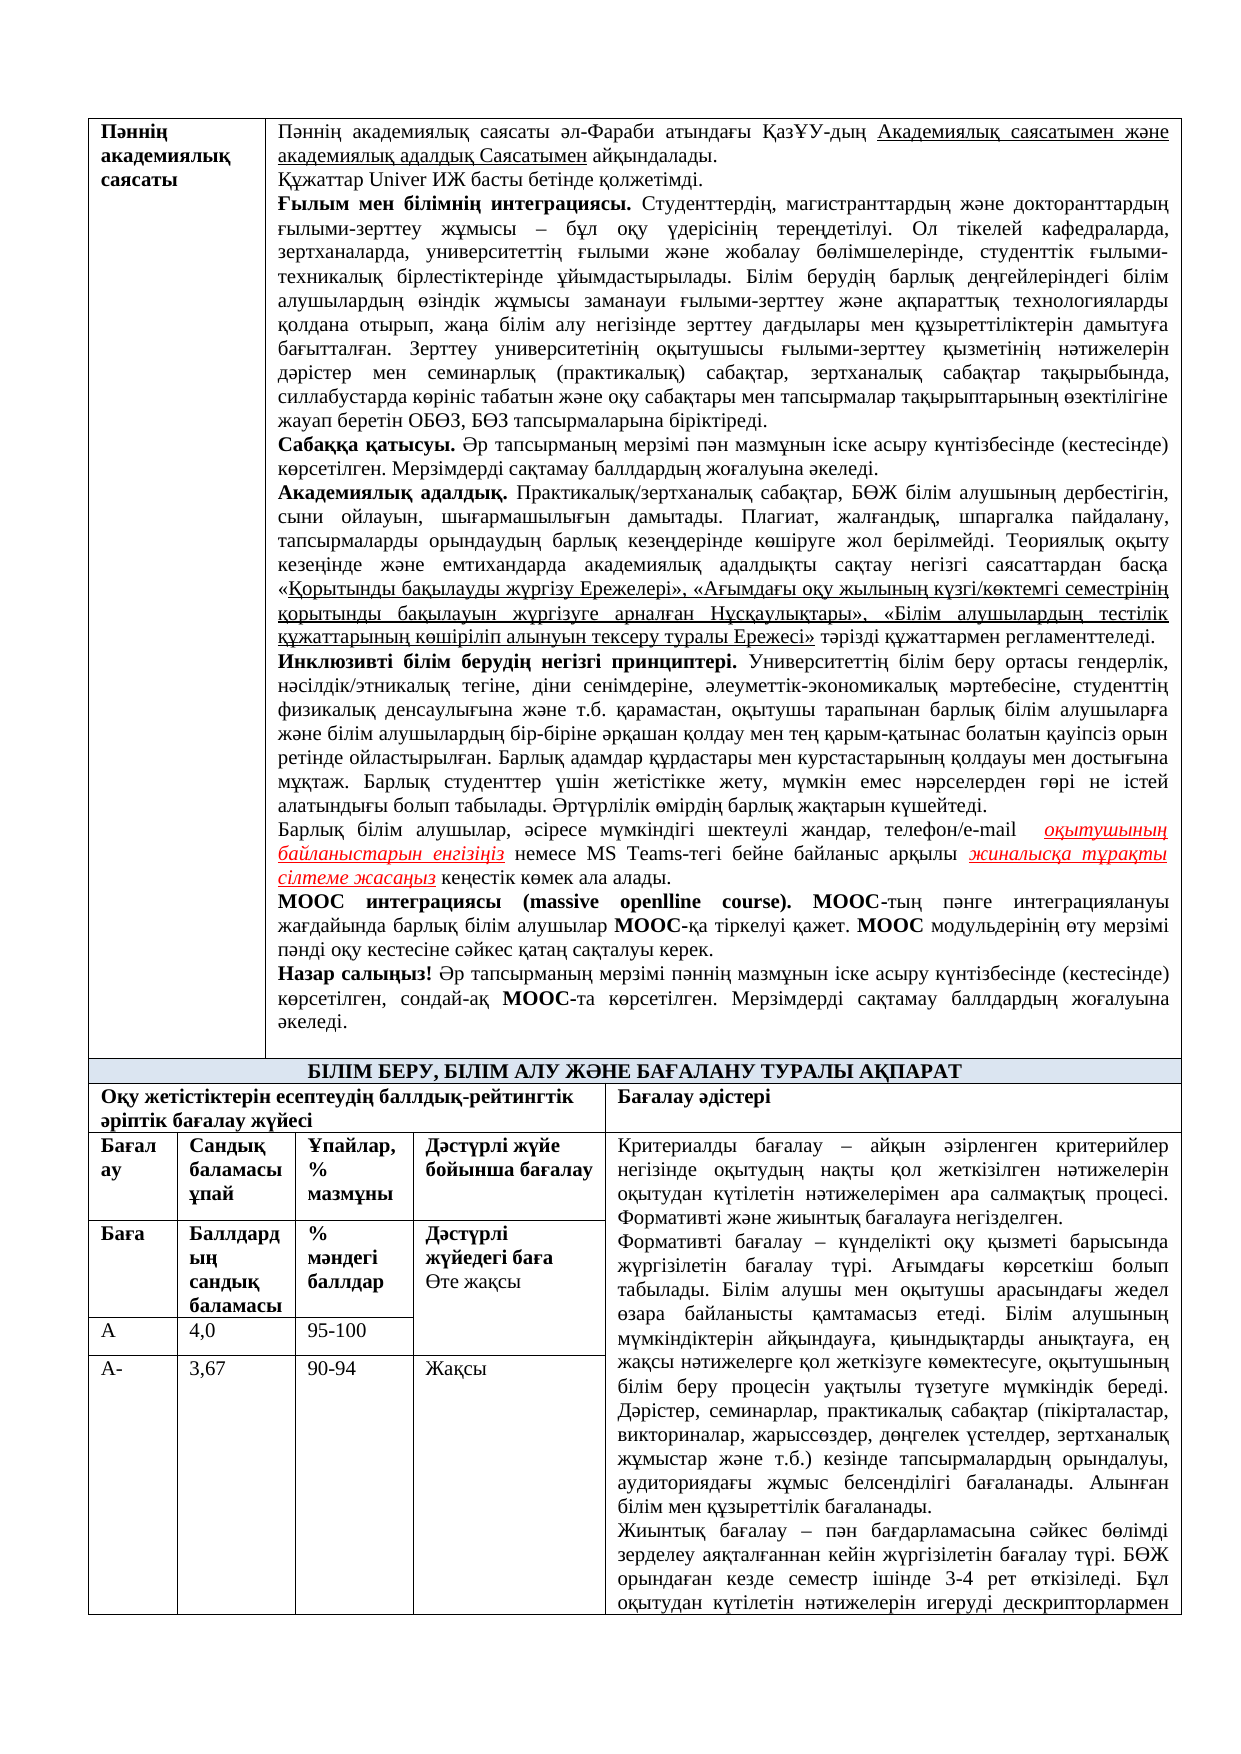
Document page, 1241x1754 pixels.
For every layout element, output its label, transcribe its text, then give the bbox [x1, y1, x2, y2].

table_cell БІЛІМ БЕРУ, БІЛІМ АЛУ ЖӘНЕ БАҒАЛАНУ ТУРАЛЫ АҚПАРАТ [89, 1059, 1181, 1083]
table_cell Баға [89, 1221, 177, 1317]
table_cell Ұпайлар, % мазмұны [296, 1133, 413, 1220]
table_cell 95-100 [296, 1318, 413, 1355]
table_cell % мәндегі баллдар [296, 1221, 413, 1317]
table_header Пәннің академиялық саясаты әл-Фараби атындағы ҚазҰУ-дың Академиялық саясатымен және академиялық адалдық Саясатымен айқындалады. Құжаттар Univer ИЖ басты бетінде қолжетімді. Ғылым мен білімнің интеграциясы. Студенттердің, магистранттардың және докторанттардың ғылыми-зерттеу жұмысы – бұл оқу үдерісінің тереңдетілуі. Ол тікелей кафедраларда, зертханаларда, университеттің ғылыми және жобалау бөлімшелерінде, студенттік ғылыми-техникалық бірлестіктерінде ұйымдастырылады. Білім берудің барлық деңгейлеріндегі білім алушылардың өзіндік жұмысы заманауи ғылыми-зерттеу және ақпараттық технологияларды қолдана отырып, жаңа білім алу негізінде зерттеу дағдылары мен құзыреттіліктерін дамытуға бағытталған. Зерттеу университетінің оқытушысы ғылыми-зерттеу қызметінің нәтижелерін дәрістер мен семинарлық (практикалық) сабақтар, зертханалық сабақтар тақырыбында, силлабустарда көрініс табатын және оқу сабақтары мен тапсырмалар тақырыптарының өзектілігіне жауап беретін ОБӨЗ, БӨЗ тапсырмаларына біріктіреді. Сабаққа қатысуы. Әр тапсырманың мерзімі пән мазмұнын іске асыру күнтізбесінде (кестесінде) көрсетілген. Мерзімдерді сақтамау баллдардың жоғалуына әкеледі. Академиялық адалдық. Практикалық/зертханалық сабақтар, БӨЖ білім алушының дербестігін, сыни ойлауын, шығармашылығын дамытады. Плагиат, жалғандық, шпаргалка пайдалану, тапсырмаларды орындаудың барлық кезеңдерінде көшіруге жол берілмейді. Теориялық оқыту кезеңінде және емтихандарда академиялық адалдықты сақтау негізгі саясаттардан басқа «Қорытынды бақылауды жүргізу Ережелері», «Ағымдағы оқу жылының күзгі/көктемгі семестрінің қорытынды бақылауын жүргізуге арналған Нұсқаулықтары», «Білім алушылардың тестілік құжаттарының көшіріліп алынуын тексеру туралы Ережесі» тәрізді құжаттармен регламенттеледі. Инклюзивті білім берудің негізгі принциптері. Университеттің білім беру ортасы гендерлік, нәсілдік/этникалық тегіне, діни сенімдеріне, әлеуметтік-экономикалық мәртебесіне, студенттің физикалық денсаулығына және т.б. қарамастан, оқытушы тарапынан барлық білім алушыларға және білім алушылардың бір-біріне әрқашан қолдау мен тең қарым-қатынас болатын қауіпсіз орын ретінде ойластырылған. Барлық адамдар құрдастары мен курстастарының қолдауы мен достығына мұқтаж. Барлық студенттер үшін жетістікке жету, мүмкін емес нәрселерден гөрі не істей алатындығы болып табылады. Әртүрлілік өмірдің барлық жақтарын күшейтеді. Барлық білім алушылар, әсіресе мүмкіндігі шектеулі жандар, телефон/e-mail оқытушының байланыстарын енгізіңіз немесе MS Teams-тегі бейне байланыс арқылы жиналысқа тұрақты сілтеме жасаңыз кеңестік көмек ала алады. MOOC интеграциясы (massive openlline course). MOOC-тың пәнге интеграциялануы жағдайында барлық білім алушылар MOOC-қа тіркелуі қажет. MOOC модульдерінің өту мерзімі пәнді оқу кестесіне сәйкес қатаң сақталуы керек. Назар салыңыз! Әр тапсырманың мерзімі пәннің мазмұнын іске асыру күнтізбесінде (кестесінде) көрсетілген, сондай-ақ MOOC-та көрсетілген. Мерзімдерді сақтамау баллдардың жоғалуына әкеледі. [266, 119, 1181, 1058]
table_cell Дәстүрлі жүйе бойынша бағалау [414, 1133, 605, 1220]
table_cell Бағалау әдістері [606, 1084, 1181, 1132]
table_cell 90-94 [296, 1356, 413, 1614]
table_cell A- [89, 1356, 177, 1614]
table_cell Оқу жетістіктерін есептеудің баллдық-рейтингтік әріптік бағалау жүйесі [89, 1084, 605, 1132]
table_cell Сандық баламасы ұпай [178, 1133, 295, 1220]
table_header Пәннің академиялық саясаты [89, 119, 265, 1058]
table_cell 4,0 [178, 1318, 295, 1355]
table_cell Критериалды бағалау – айқын әзірленген критерийлер негізінде оқытудың нақты қол жеткізілген нәтижелерін оқытудан күтілетін нәтижелерімен ара салмақтық процесі. Формативті және жиынтық бағалауға негізделген. Формативті бағалау – күнделікті оқу қызметі барысында жүргізілетін бағалау түрі. Ағымдағы көрсеткіш болып табылады. Білім алушы мен оқытушы арасындағы жедел өзара байланысты қамтамасыз етеді. Білім алушының мүмкіндіктерін айқындауға, қиындықтарды анықтауға, ең жақсы нәтижелерге қол жеткізуге көмектесуге, оқытушының білім беру процесін уақтылы түзетуге мүмкіндік береді. Дәрістер, семинарлар, практикалық сабақтар (пікірталастар, викториналар, жарыссөздер, дөңгелек үстелдер, зертханалық жұмыстар және т.б.) кезінде тапсырмалардың орындалуы, аудиториядағы жұмыс белсенділігі бағаланады. Алынған білім мен құзыреттілік бағаланады. Жиынтық бағалау – пән бағдарламасына сәйкес бөлімді зерделеу аяқталғаннан кейін жүргізілетін бағалау түрі. БӨЖ орындаған кезде семестр ішінде 3-4 рет өткізіледі. Бұл оқытудан күтілетін нәтижелерін игеруді дескрипторлармен арақатынаста бағалау. Белгілі бір кезеңдегі пәнді меңгеру деңгейін анықтауға және тіркеуге мүмкіндік береді. Оқу нәтижелері бағаланады. [606, 1133, 1181, 1614]
table_cell 3,67 [178, 1356, 295, 1614]
table_cell Баллдардың сандық баламасы [178, 1221, 295, 1317]
table_cell Жақсы [414, 1356, 605, 1614]
table_cell A [89, 1318, 177, 1355]
table_cell Дәстүрлі жүйедегі баға Өте жақсы [414, 1221, 605, 1355]
table_cell Бағалау [89, 1133, 177, 1220]
